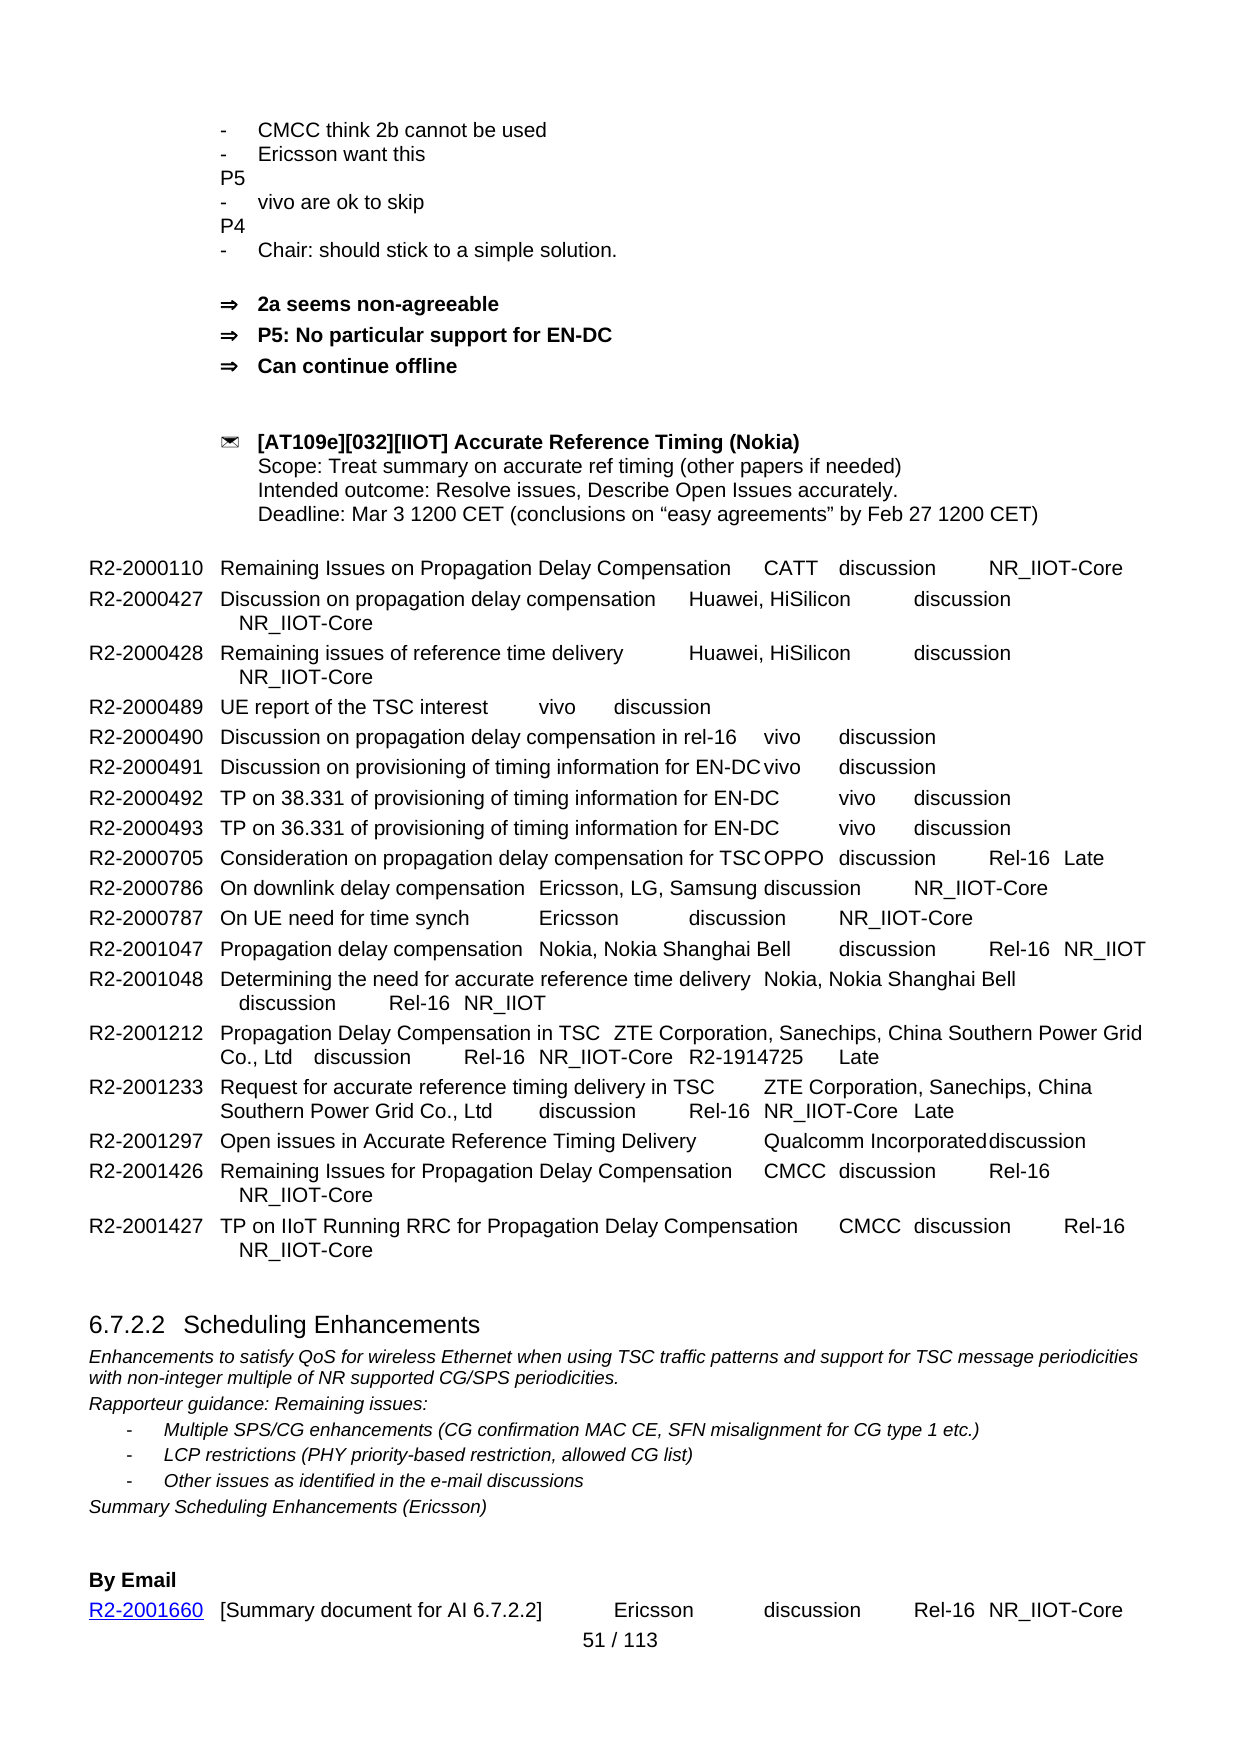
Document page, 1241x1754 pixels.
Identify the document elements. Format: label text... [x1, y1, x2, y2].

title R2-2001212 Propagation Delay Compensation in TSC ZTE Corporation, Sanechips, China Southern Power Grid Co., Ltd discussion Rel-16 NR_IIOT-Core R2-1914725 Late [89, 1021, 1152, 1069]
title R2-2001426 Remaining Issues for Propagation Delay Compensation CMCC discussion Rel-16 NR_IIOT-Core [89, 1159, 1152, 1207]
title R2-2000428 Remaining issues of reference time delivery Huawei, HiSilicon discussion NR_IIOT-Core [89, 641, 1152, 688]
title R2-2000491 Discussion on provisioning of timing information for EN-DC vivo discussion [89, 755, 1152, 779]
title R2-2001297 Open issues in Accurate Reference Timing Delivery Qualcomm Incorporated discussion [89, 1129, 1152, 1153]
text By Email [89, 1568, 1152, 1592]
title R2-2000705 Consideration on propagation delay compensation for TSC OPPO discussion Rel-16 Late [89, 846, 1152, 870]
text Enhancements to satisfy QoS for wireless Ethernet when using TSC traffic patterns and support for TSC message periodicities with non-integer multiple of NR supported CG/SPS periodicities. [89, 1345, 1152, 1388]
title R2-2001047 Propagation delay compensation Nokia, Nokia Shanghai Bell discussion Rel-16 NR_IIOT [89, 936, 1152, 960]
text Rapporteur guidance: Remaining issues: [89, 1393, 1152, 1414]
text Intended outcome: Resolve issues, Describe Open Issues accurately. [220, 478, 1152, 502]
title R2-2001233 Request for accurate reference timing delivery in TSC ZTE Corporation, Sanechips, China Southern Power Grid Co., Ltd discussion Rel-16 NR_IIOT-Core Late [89, 1075, 1152, 1123]
title R2-2000786 On downlink delay compensation Ericsson, LG, Samsung discussion NR_IIOT-Core [89, 876, 1152, 900]
list Multiple SPS/CG enhancements (CG confirmation MAC CE, SFN misalignment for CG type 1 etc.) [126, 1418, 1152, 1440]
text - Ericsson want this [220, 142, 1152, 166]
list Other issues as identified in the e-mail discussions [126, 1470, 1152, 1491]
title R2-2000110 Remaining Issues on Propagation Delay Compensation CATT discussion NR_IIOT-Core [89, 556, 1152, 580]
text P5 [220, 166, 1152, 190]
title R2-2000787 On UE need for time synch Ericsson discussion NR_IIOT-Core [89, 906, 1152, 930]
text Can continue offline [220, 353, 1152, 378]
title R2-2001660 [Summary document for AI 6.7.2.2] Ericsson discussion Rel-16 NR_IIOT-Core [89, 1598, 1152, 1622]
text P5: No particular support for EN-DC [220, 323, 1152, 347]
text 2a seems non-agreeable [220, 292, 1152, 317]
text P4 [220, 214, 1152, 238]
text - vivo are ok to skip [220, 190, 1152, 214]
text - Chair: should stick to a simple solution. [220, 238, 1152, 262]
text - CMCC think 2b cannot be used [220, 118, 1152, 142]
title R2-2000489 UE report of the TSC interest vivo discussion [89, 695, 1152, 719]
title R2-2000492 TP on 38.331 of provisioning of timing information for EN-DC vivo discussion [89, 785, 1152, 809]
list LCP restrictions (PHY priority-based restriction, allowed CG list) [126, 1444, 1152, 1466]
text Deadline: Mar 3 1200 CET (conclusions on “easy agreements” by Feb 27 1200 CET) [220, 502, 1152, 526]
title R2-2000493 TP on 36.331 of provisioning of timing information for EN-DC vivo discussion [89, 816, 1152, 839]
title R2-2000427 Discussion on propagation delay compensation Huawei, HiSilicon discussion NR_IIOT-Core [89, 586, 1152, 634]
title R2-2001427 TP on IIoT Running RRC for Propagation Delay Compensation CMCC discussion Rel-16 NR_IIOT-Core [89, 1213, 1152, 1261]
subtitle 6.7.2.2 Scheduling Enhancements [89, 1310, 1152, 1339]
text Scope: Treat summary on accurate ref timing (other papers if needed) [220, 454, 1152, 478]
text [AT109e][032][IIOT] Accurate Reference Timing (Nokia) [220, 430, 1152, 454]
text Summary Scheduling Enhancements (Ericsson) [89, 1496, 1152, 1517]
title R2-2001048 Determining the need for accurate reference time delivery Nokia, Nokia Shanghai Bell discussion Rel-16 NR_IIOT [89, 967, 1152, 1014]
title R2-2000490 Discussion on propagation delay compensation in rel-16 vivo discussion [89, 725, 1152, 749]
